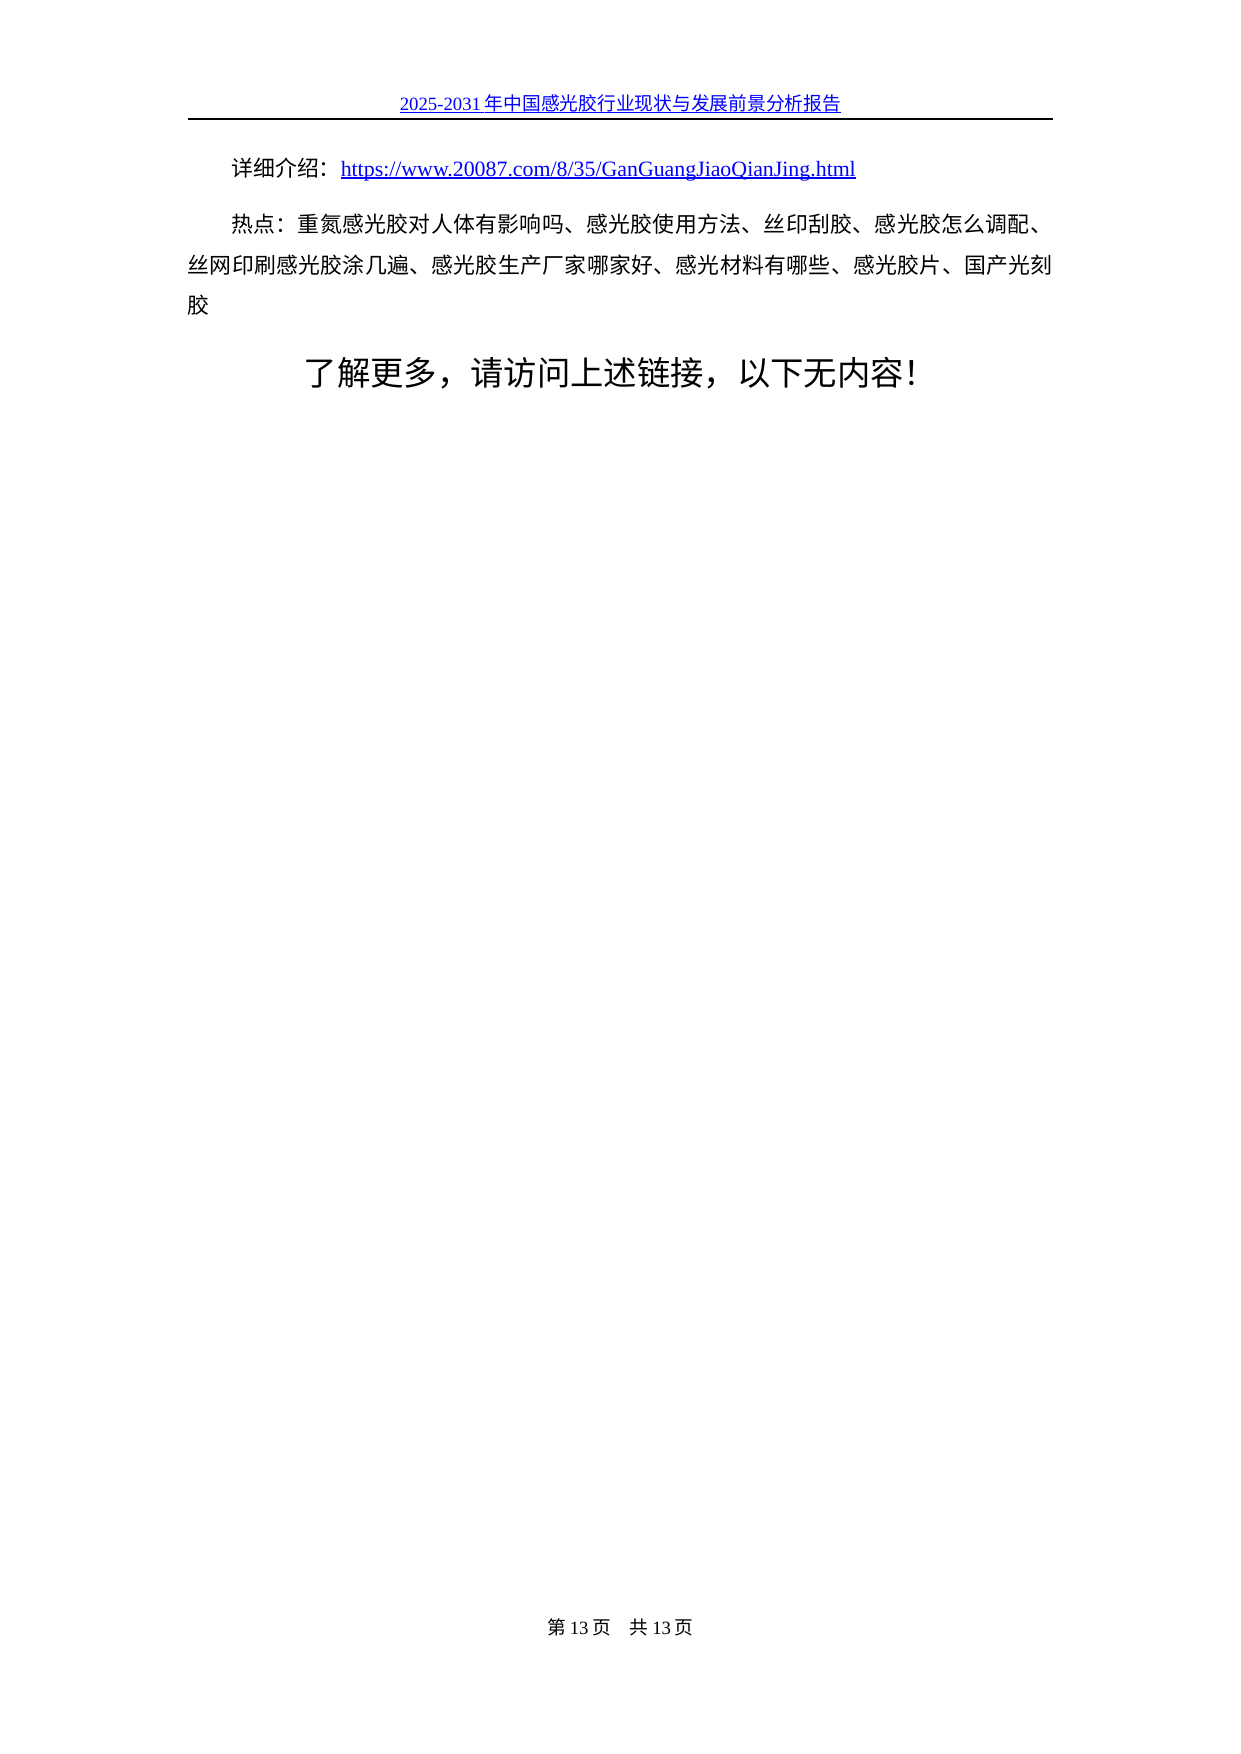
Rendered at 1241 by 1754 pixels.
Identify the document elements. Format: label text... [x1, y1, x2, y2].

text 热点：重氮感光胶对人体有影响吗、感光胶使用方法、丝印刮胶、感光胶怎么调配、丝网印刷感光胶涂几遍、感光胶生产厂家哪家好、感光材料有哪些、感光胶片、国产光刻胶 [187, 207, 1053, 321]
title 了解更多，请访问上述链接，以下无内容！ [187, 338, 1053, 403]
text 详细介绍：https://www.20087.com/8/35/GanGuangJiaoQianJing.html [187, 150, 1053, 183]
